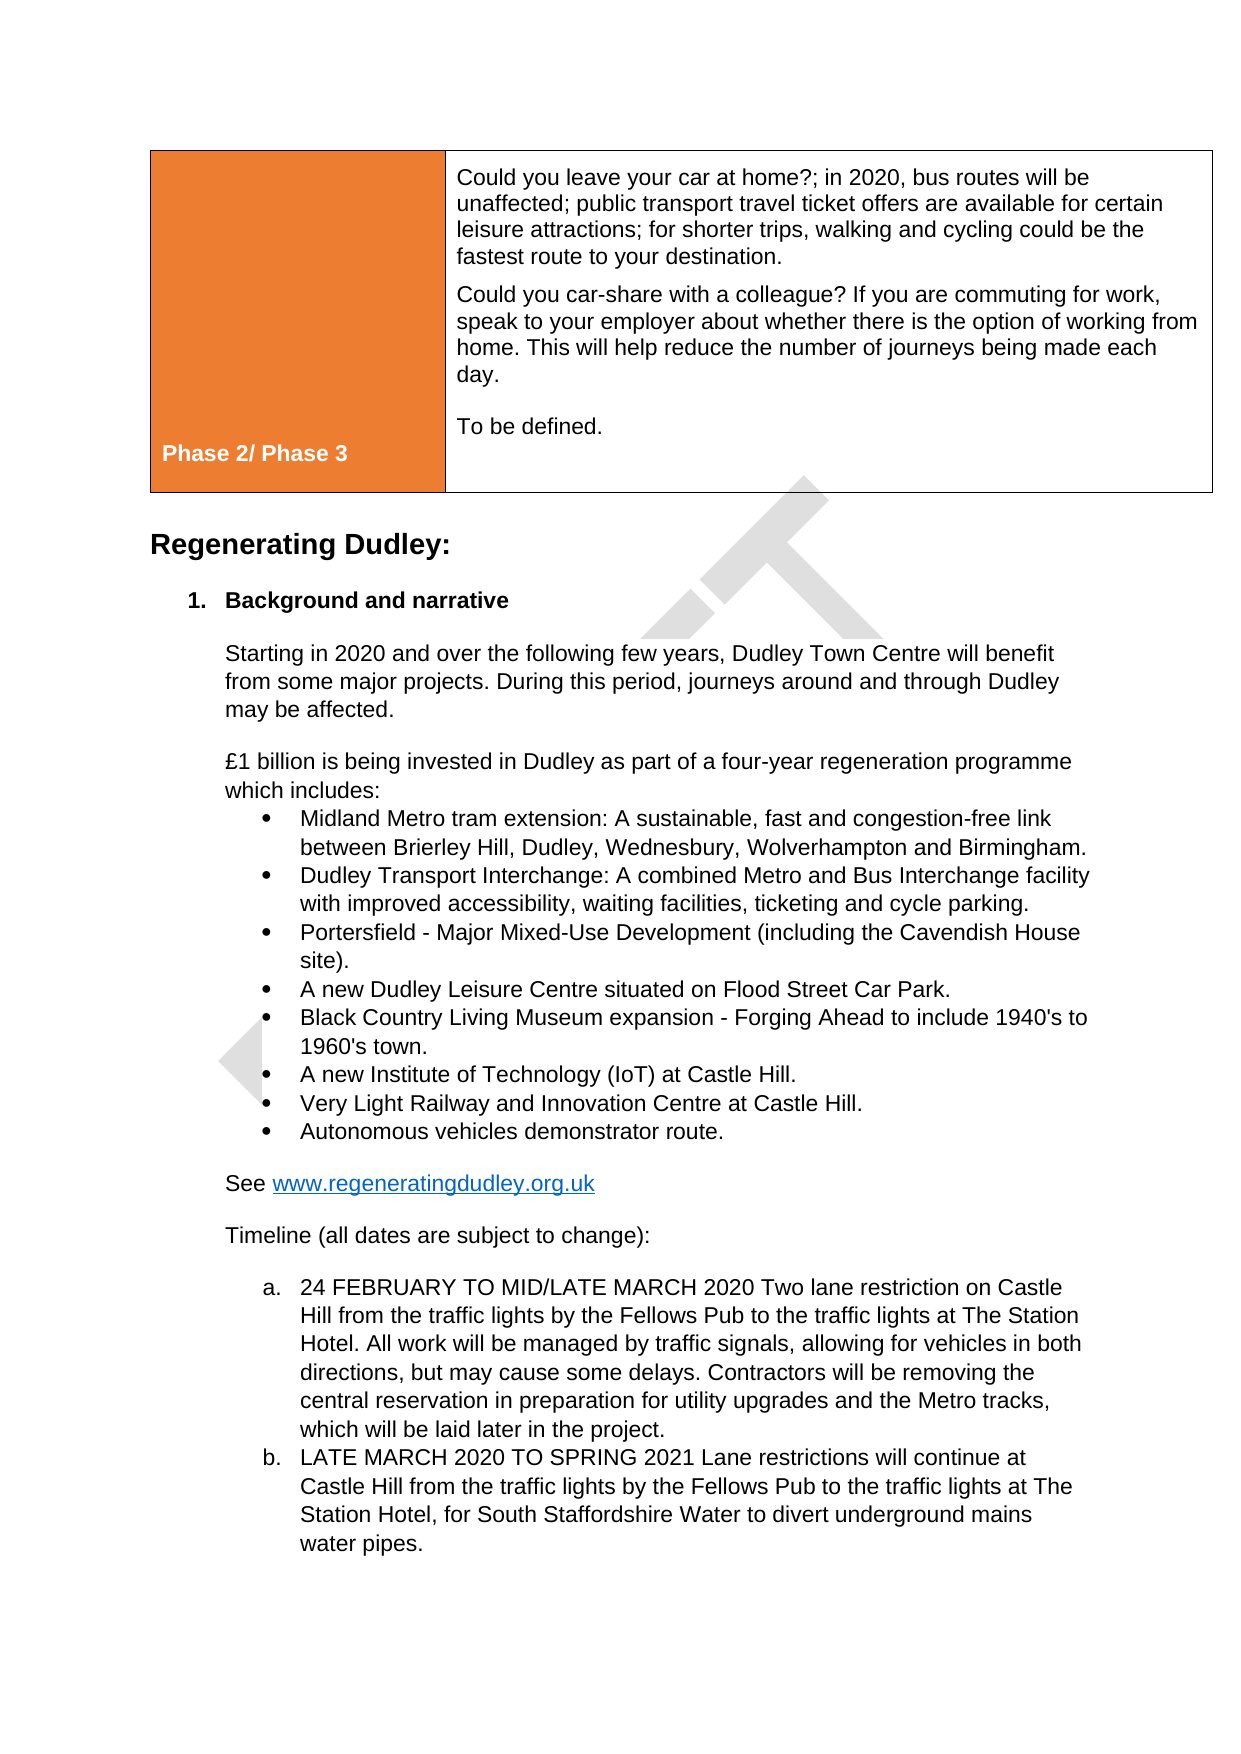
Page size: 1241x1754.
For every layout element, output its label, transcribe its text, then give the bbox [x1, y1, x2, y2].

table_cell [446, 151, 1212, 492]
list LATE MARCH 2020 TO SPRING 2021 Lane restrictions will continue at Castle Hill from the traffic lights by the Fellows Pub to the traffic lights at The Station Hotel, for South Staffordshire Water to divert underground mains water pipes. [262, 1444, 1090, 1556]
list 24 FEBRUARY TO MID/LATE MARCH 2020 Two lane restriction on Castle Hill from the traffic lights by the Fellows Pub to the traffic lights at The Station Hotel. All work will be managed by traffic signals, allowing for vehicles in both directions, but may cause some delays. Contractors will be removing the central reservation in preparation for utility upgrades and the Metro tracks, which will be laid later in the project. [262, 1273, 1090, 1442]
list Autonomous vehicles demonstrator route. [262, 1118, 1090, 1144]
list Portersfield - Major Mixed-Use Development (including the Cavendish House site). [262, 919, 1090, 974]
text Regenerating Dudley: [150, 527, 1090, 560]
list Dudley Transport Interchange: A combined Metro and Bus Interchange facility with improved accessibility, waiting facilities, ticketing and cycle parking. [262, 862, 1090, 917]
text Timeline (all dates are subject to change): [225, 1222, 1090, 1248]
text See www.regeneratingdudley.org.uk [225, 1170, 1090, 1196]
list Midland Metro tram extension: A sustainable, fast and congestion-free link between Brierley Hill, Dudley, Wednesbury, Wolverhampton and Birmingham. [262, 805, 1090, 860]
text Starting in 2020 and over the following few years, Dudley Town Centre will benefit from some major projects. During this period, journeys around and through Dudley may be affected. [225, 639, 1090, 723]
list Very Light Railway and Innovation Centre at Castle Hill. [262, 1089, 1090, 1116]
list £1 billion is being invested in Dudley as part of a four-year regeneration programme which includes: [225, 748, 1090, 803]
list Background and narrative [187, 587, 1090, 613]
list Black Country Living Museum expansion - Forging Ahead to include 1940's to 1960's town. [262, 1004, 1090, 1059]
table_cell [151, 151, 445, 492]
list A new Institute of Technology (IoT) at Castle Hill. [262, 1061, 1090, 1087]
list A new Dudley Leisure Centre situated on Flood Street Car Park. [262, 976, 1090, 1002]
